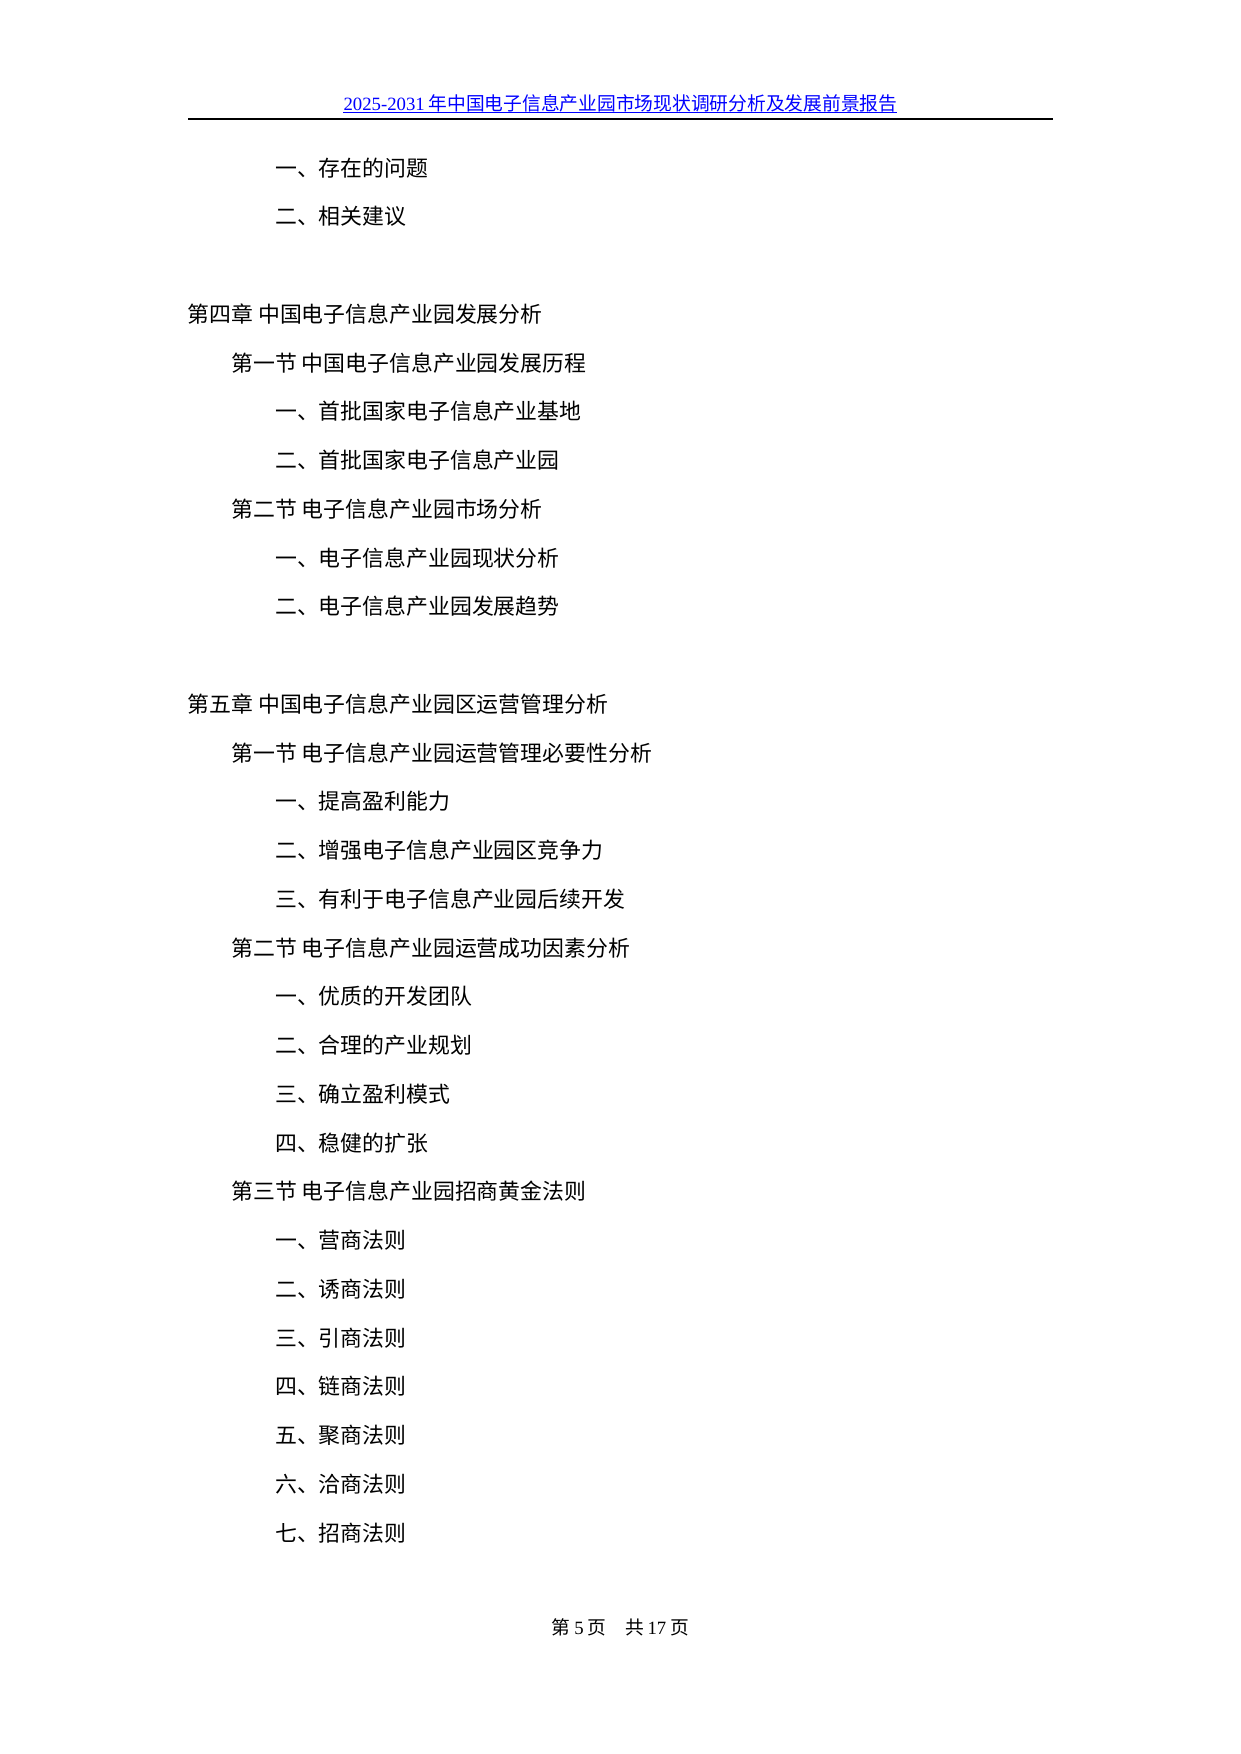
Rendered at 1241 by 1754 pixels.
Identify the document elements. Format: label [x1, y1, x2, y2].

text [187, 150, 1053, 1548]
